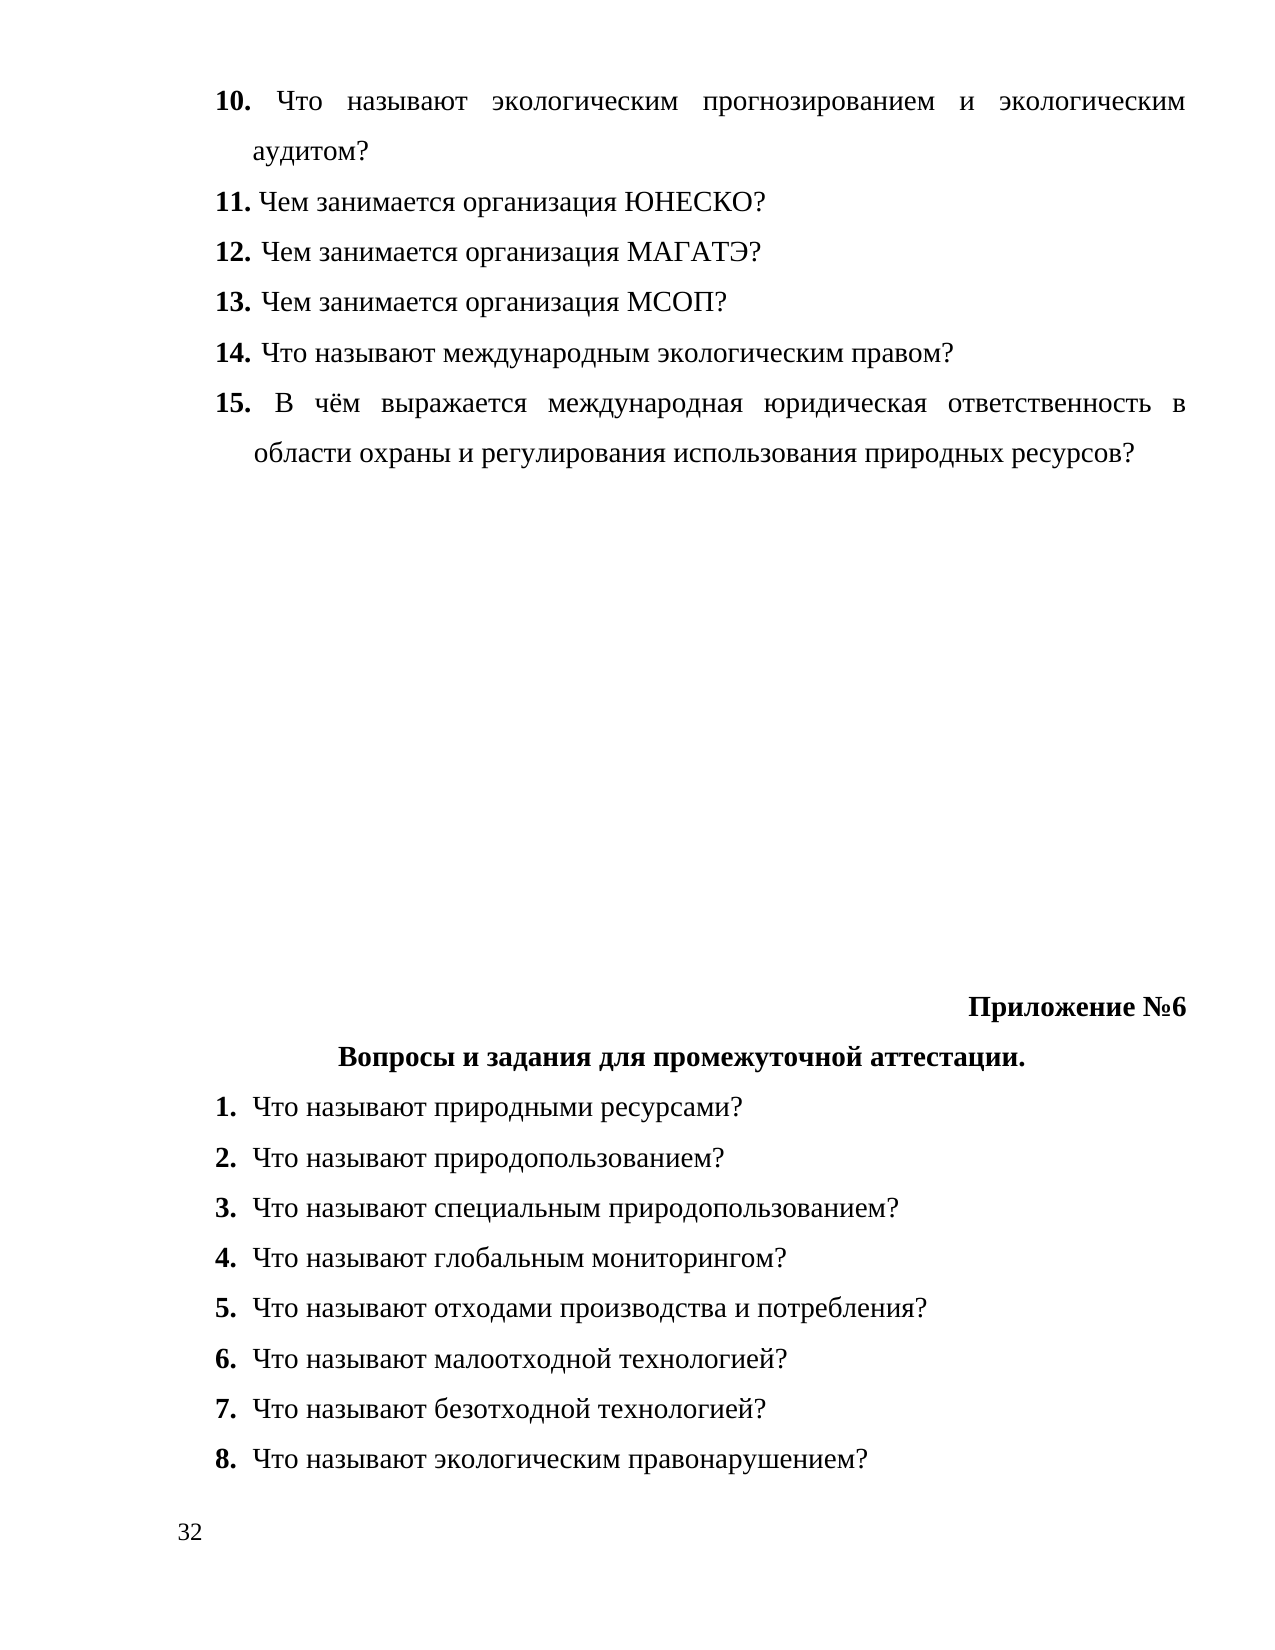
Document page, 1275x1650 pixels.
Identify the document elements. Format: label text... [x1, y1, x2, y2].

list Что называют экологическим правонарушением? [215, 1442, 1186, 1475]
list В чём выражается международная юридическая ответственность в области охраны и регулирования использования природных ресурсов? [215, 385, 1186, 469]
text Приложение №6 [177, 989, 1186, 1022]
list Что называют отходами производства и потребления? [215, 1291, 1186, 1324]
list Что называют природопользованием? [215, 1140, 1186, 1173]
list Что называют международным экологическим правом? [215, 335, 1186, 368]
list Что называют безотходной технологией? [215, 1391, 1186, 1425]
list Что называют специальным природопользованием? [215, 1190, 1186, 1223]
list Что называют экологическим прогнозированием и экологическим аудитом? [215, 83, 1186, 167]
text Вопросы и задания для промежуточной аттестации. [177, 1039, 1186, 1073]
list Что называют малоотходной технологией? [215, 1341, 1186, 1374]
text 11. Чем занимается организация ЮНЕСКО? [215, 184, 1186, 217]
list Что называют глобальным мониторингом? [215, 1240, 1186, 1274]
list Что называют природными ресурсами? [215, 1089, 1186, 1123]
list Чем занимается организация МАГАТЭ? [215, 234, 1186, 268]
list Чем занимается организация МСОП? [215, 284, 1186, 318]
